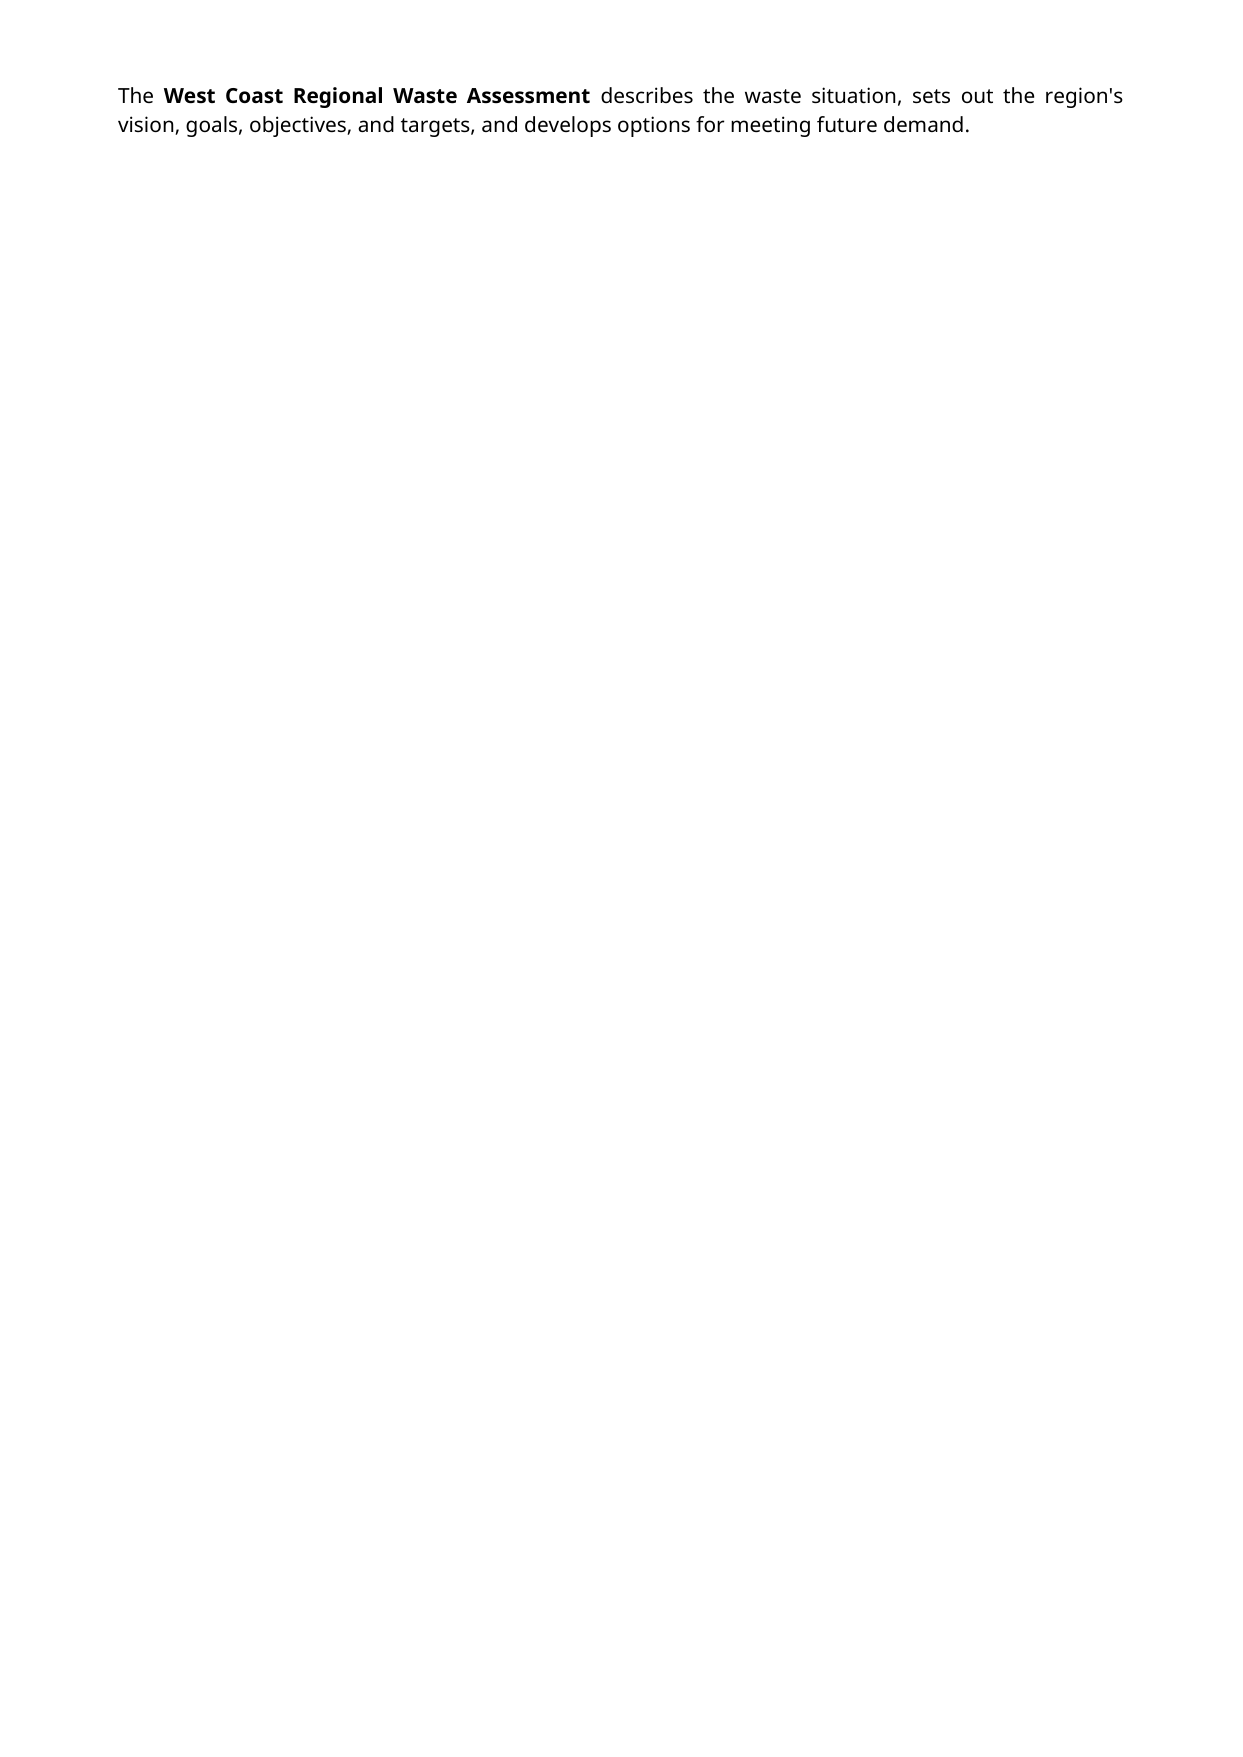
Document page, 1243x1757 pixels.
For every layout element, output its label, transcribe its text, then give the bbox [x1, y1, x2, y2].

text The West Coast Regional Waste Assessment describes the waste situation, sets out the region's vision, goals, objectives, and targets, and develops options for meeting future demand. [118, 81, 1124, 138]
